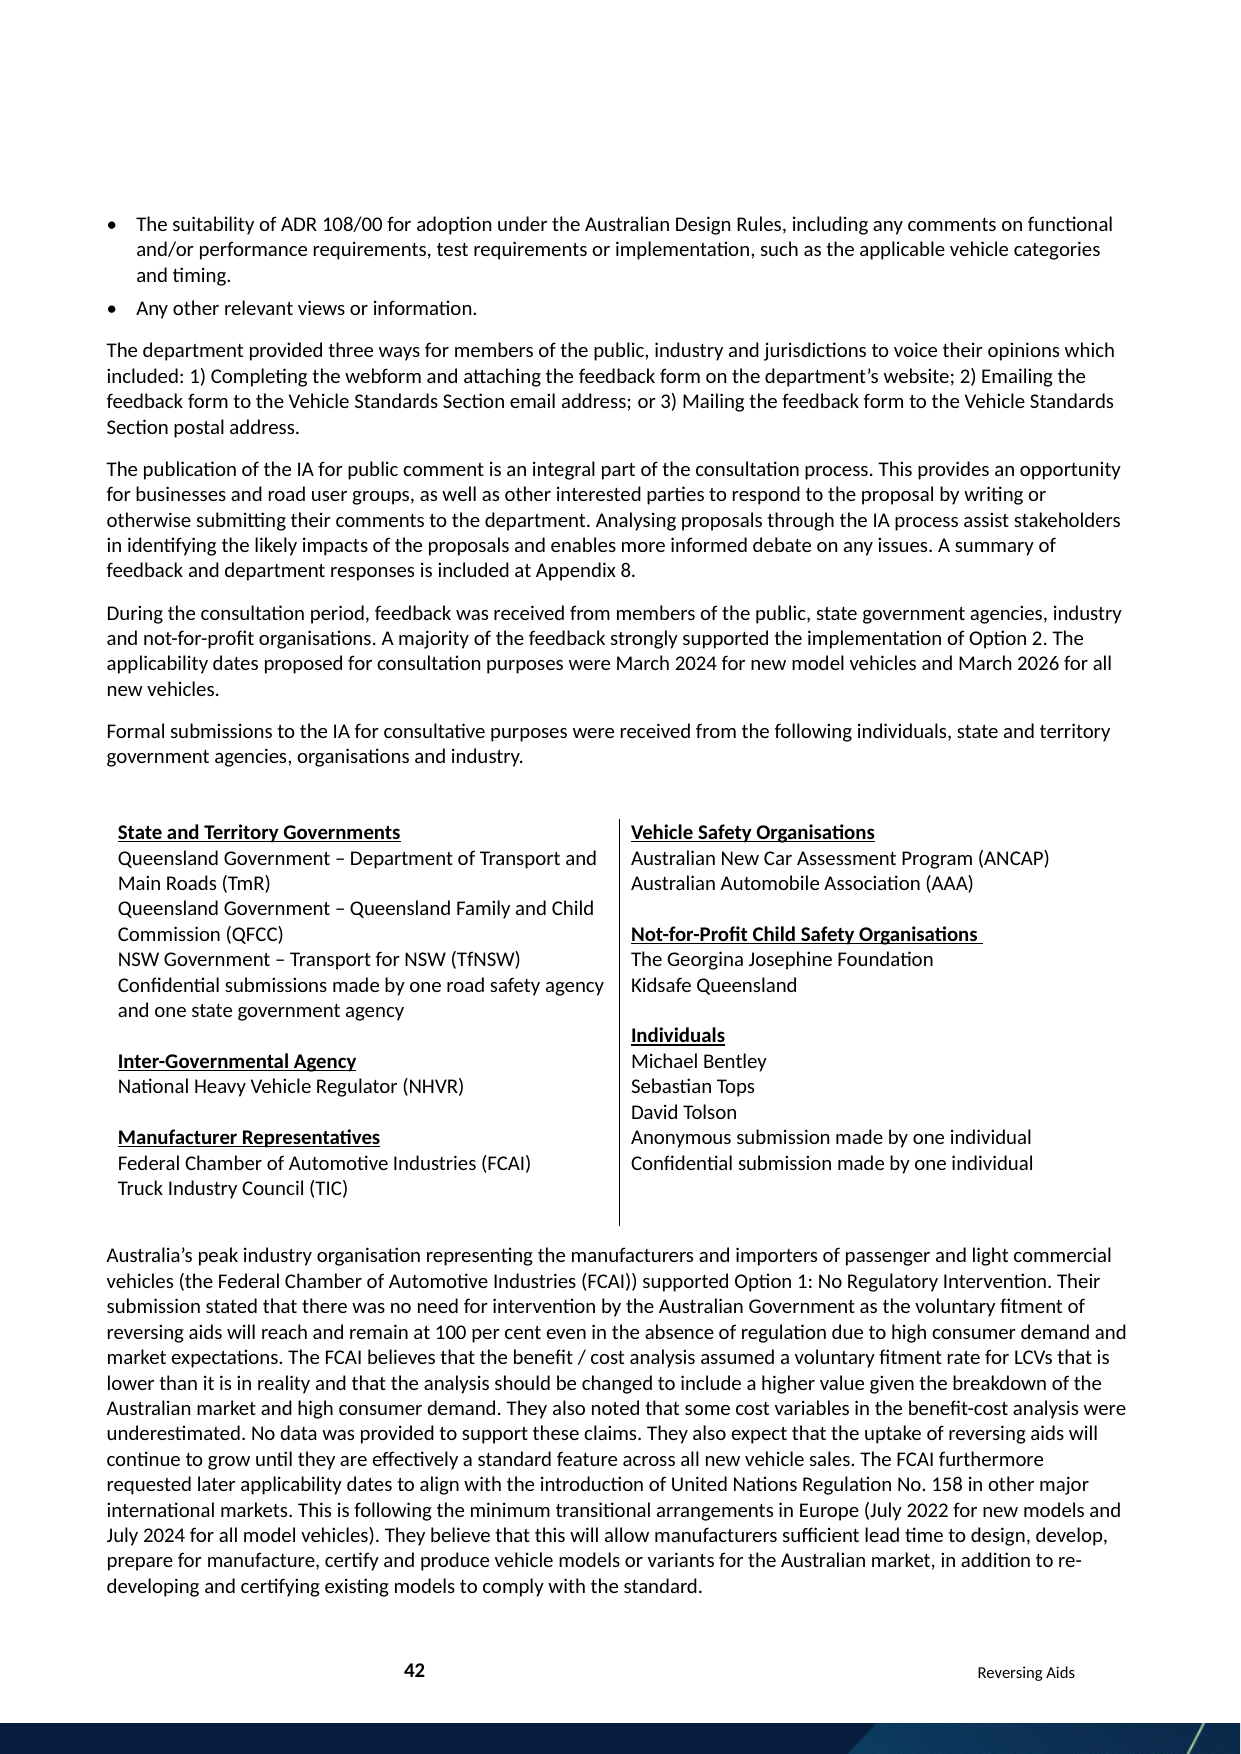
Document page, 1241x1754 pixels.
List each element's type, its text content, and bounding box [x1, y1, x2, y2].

text The department provided three ways for members of the public, industry and jurisdictions to voice their opinions which included: 1) Completing the webform and attaching the feedback form on the department’s website; 2) Emailing the feedback form to the Vehicle Standards Section email address; or 3) Mailing the feedback form to the Vehicle Standards Section postal address. [106, 338, 1134, 439]
table_header State and Territory Governments Queensland Government – Department of Transport and Main Roads (TmR) Queensland Government – Queensland Family and Child Commission (QFCC) NSW Government – Transport for NSW (TfNSW) Confidential submissions made by one road safety agency and one state government agency Inter-Governmental Agency National Heavy Vehicle Regulator (NHVR) Manufacturer Representatives Federal Chamber of Automotive Industries (FCAI) Truck Industry Council (TIC) [106, 819, 619, 1226]
text The suitability of ADR 108/00 for adoption under the Australian Design Rules, including any comments on functional and/or performance requirements, test requirements or implementation, such as the applicable vehicle categories and timing. [106, 211, 1134, 287]
table_header Vehicle Safety Organisations Australian New Car Assessment Program (ANCAP) Australian Automobile Association (AAA) Not-for-Profit Child Safety Organisations The Georgina Josephine Foundation Kidsafe Queensland Individuals Michael Bentley Sebastian Tops David Tolson Anonymous submission made by one individual Confidential submission made by one individual [620, 819, 1133, 1226]
text Any other relevant views or information. [106, 296, 1134, 321]
picture [0, 1723, 1241, 1754]
text During the consultation period, feedback was received from members of the public, state government agencies, industry and not-for-profit organisations. A majority of the feedback strongly supported the implementation of Option 2. The applicability dates proposed for consultation purposes were March 2024 for new model vehicles and March 2026 for all new vehicles. [106, 600, 1134, 701]
text The publication of the IA for public comment is an integral part of the consultation process. This provides an opportunity for businesses and road user groups, as well as other interested parties to respond to the proposal by writing or otherwise submitting their comments to the department. Analysing proposals through the IA process assist stakeholders in identifying the likely impacts of the proposals and enables more informed debate on any issues. A summary of feedback and department responses is included at Appendix 8. [106, 456, 1134, 583]
text Formal submissions to the IA for consultative purposes were received from the following individuals, state and territory government agencies, organisations and industry. [106, 718, 1134, 769]
text Australia’s peak industry organisation representing the manufacturers and importers of passenger and light commercial vehicles (the Federal Chamber of Automotive Industries (FCAI)) supported Option 1: No Regulatory Intervention. Their submission stated that there was no need for intervention by the Australian Government as the voluntary fitment of reversing aids will reach and remain at 100 per cent even in the absence of regulation due to high consumer demand and market expectations. The FCAI believes that the benefit / cost analysis assumed a voluntary fitment rate for LCVs that is lower than it is in reality and that the analysis should be changed to include a higher value given the breakdown of the Australian market and high consumer demand. They also noted that some cost variables in the benefit-cost analysis were underestimated. No data was provided to support these claims. They also expect that the uptake of reversing aids will continue to grow until they are effectively a standard feature across all new vehicle sales. The FCAI furthermore requested later applicability dates to align with the introduction of United Nations Regulation No. 158 in other major international markets. This is following the minimum transitional arrangements in Europe (July 2022 for new models and July 2024 for all model vehicles). They believe that this will allow manufacturers sufficient lead time to design, develop, prepare for manufacture, certify and produce vehicle models or variants for the Australian market, in addition to re-developing and certifying existing models to comply with the standard. [106, 1243, 1134, 1598]
